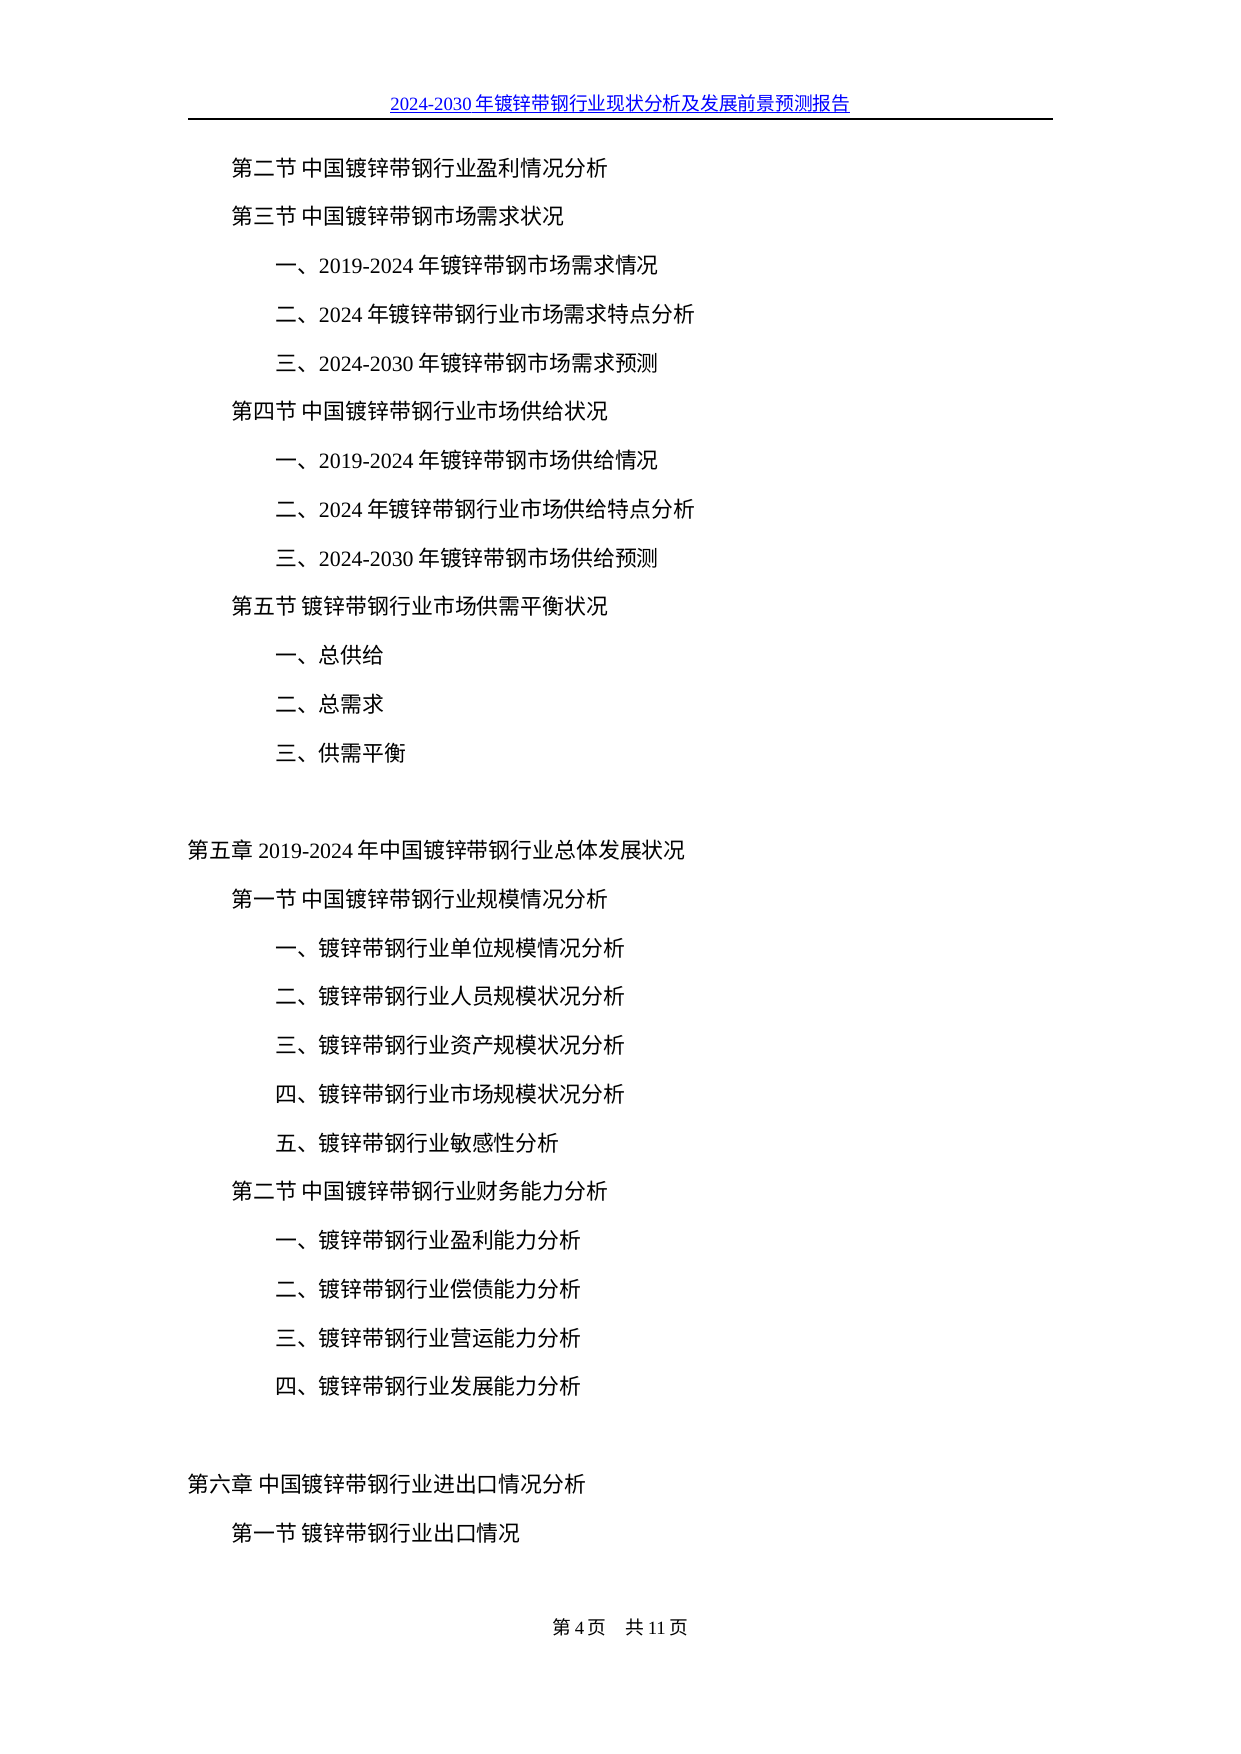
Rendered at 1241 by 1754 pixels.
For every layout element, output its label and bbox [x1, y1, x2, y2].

text [187, 150, 1053, 1548]
